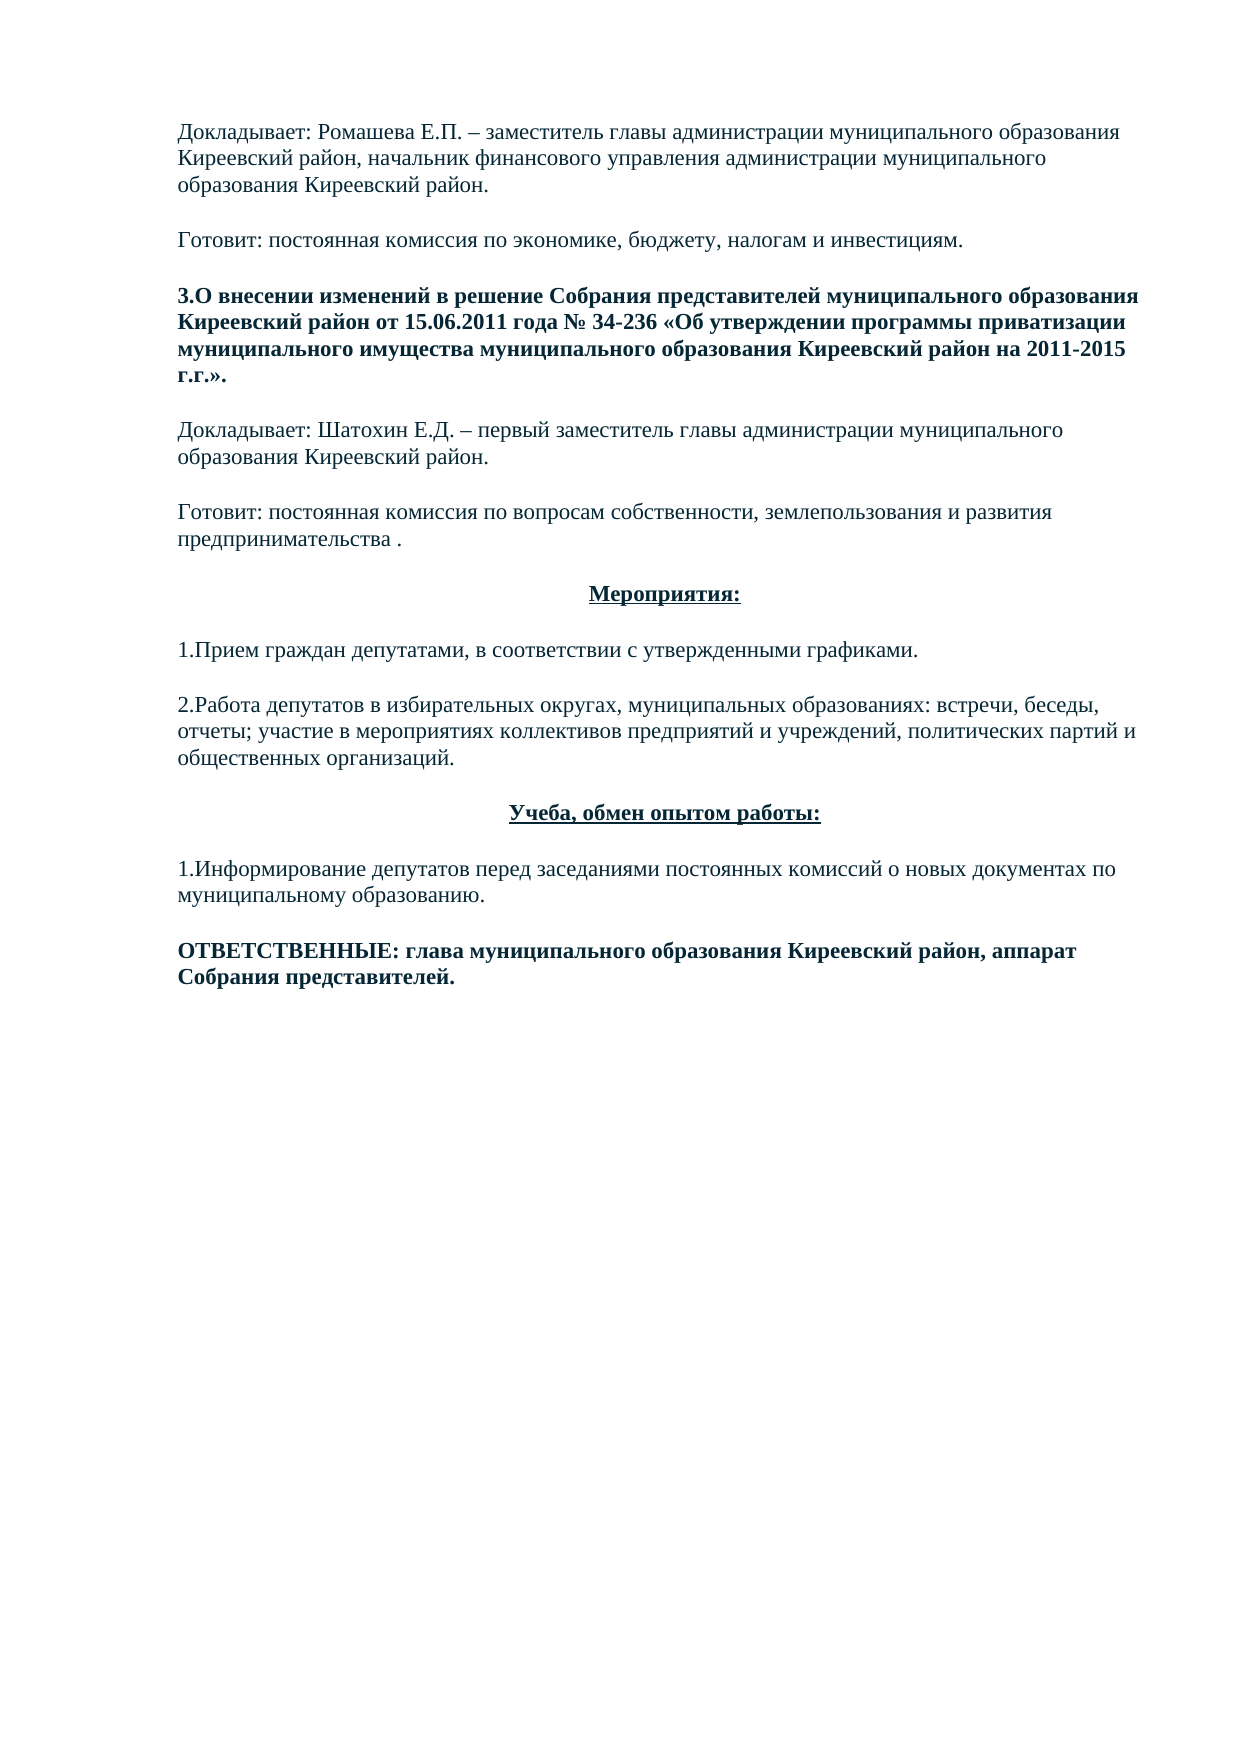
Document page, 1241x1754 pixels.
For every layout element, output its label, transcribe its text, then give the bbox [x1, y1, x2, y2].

text Докладывает: Ромашева Е.П. – заместитель главы администрации муниципального образования Киреевский район, начальник финансового управления администрации муниципального образования Киреевский район. [177, 118, 1152, 197]
text 3.О внесении изменений в решение Собрания представителей муниципального образования Киреевский район от 15.06.2011 года № 34-236 «Об утверждении программы приватизации муниципального имущества муниципального образования Киреевский район на 2011-2015 г.г.». [177, 282, 1152, 387]
text 2.Работа депутатов в избирательных округах, муниципальных образованиях: встречи, беседы, отчеты; участие в мероприятиях коллективов предприятий и учреждений, политических партий и общественных организаций. [177, 691, 1152, 770]
text 1.Прием граждан депутатами, в соответствии с утвержденными графиками. [177, 636, 1152, 662]
text Учеба, обмен опытом работы: [177, 799, 1152, 826]
text 1.Информирование депутатов перед заседаниями постоянных комиссий о новых документах по муниципальному образованию. [177, 855, 1152, 908]
text Мероприятия: [177, 580, 1152, 607]
text Готовит: постоянная комиссия по экономике, бюджету, налогам и инвестициям. [177, 226, 1152, 253]
text Готовит: постоянная комиссия по вопросам собственности, землепользования и развития предпринимательства . [177, 498, 1152, 551]
text ОТВЕТСТВЕННЫЕ: глава муниципального образования Киреевский район, аппарат Собрания представителей. [177, 937, 1152, 989]
text Докладывает: Шатохин Е.Д. – первый заместитель главы администрации муниципального образования Киреевский район. [177, 416, 1152, 469]
